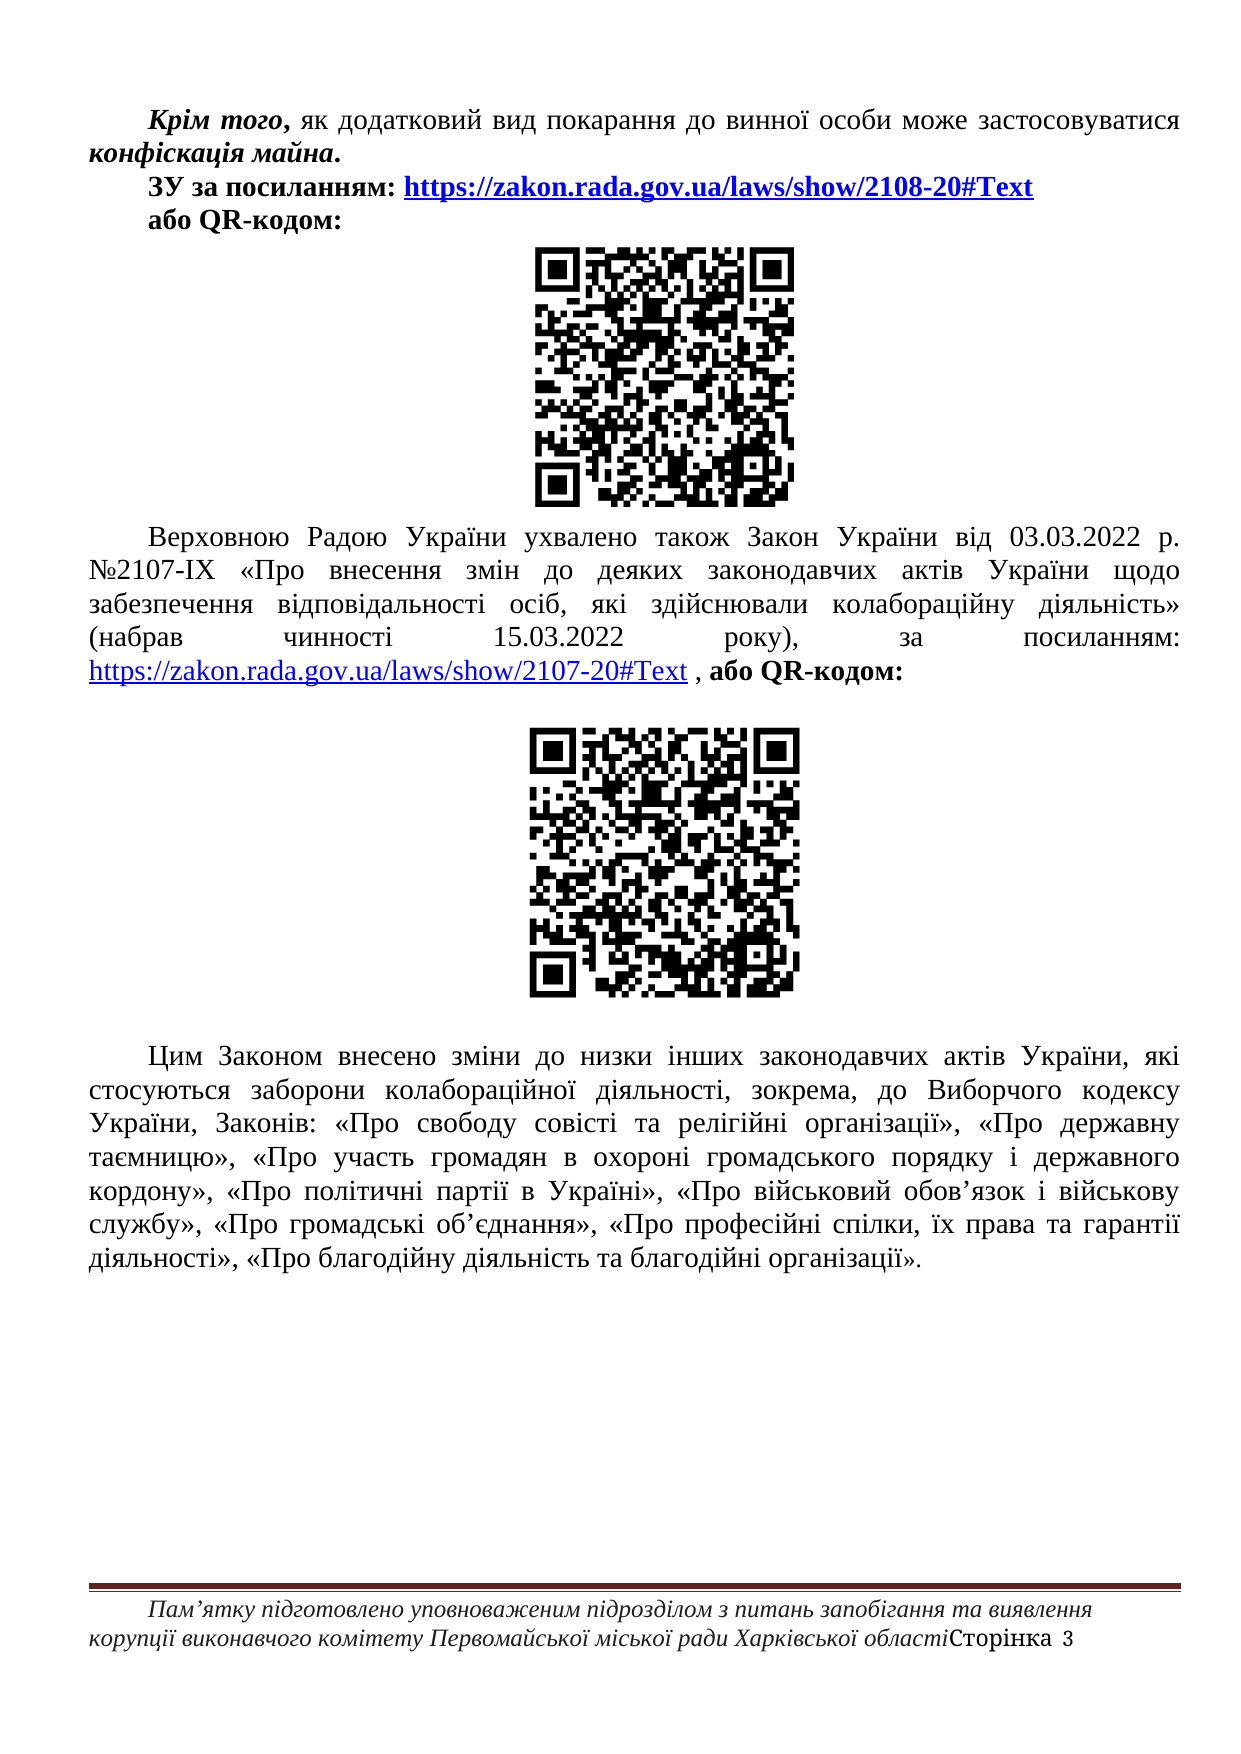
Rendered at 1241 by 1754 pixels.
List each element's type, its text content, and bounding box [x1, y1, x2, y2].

text ЗУ за посиланням: https://zakon.rada.gov.ua/laws/show/2108-20#Text [89, 169, 1181, 202]
text Крім того, як додатковий вид покарання до винної особи може застосовуватися конфіскація майна. [89, 102, 1181, 169]
text Верховною Радою України ухвалено також Закон України від 03.03.2022 р. №2107-IX «Про внесення змін до деяких законодавчих актів України щодо забезпечення відповідальності осіб, які здійснювали колабораційну діяльність» (набрав чинності 15.03.2022 року), за посиланням: https://zakon.rada.gov.ua/laws/show/2107-20#Text , або QR-кодом: [89, 519, 1181, 686]
picture [523, 236, 806, 519]
text Цим Законом внесено зміни до низки інших законодавчих актів України, які стосуються заборони колабораційної діяльності, зокрема, до Виборчого кодексу України, Законів: «Про свободу совісті та релігійні організації», «Про державну таємницю», «Про участь громадян в охороні громадського порядку і державного кордону», «Про політичні партії в Україні», «Про військовий обов’язок і військову службу», «Про громадські об’єднання», «Про професійні спілки, їх права та гарантії діяльності», «Про благодійну діяльність та благодійні організації». [89, 1038, 1181, 1273]
text або QR-кодом: [89, 202, 1181, 236]
picture [517, 715, 812, 1010]
